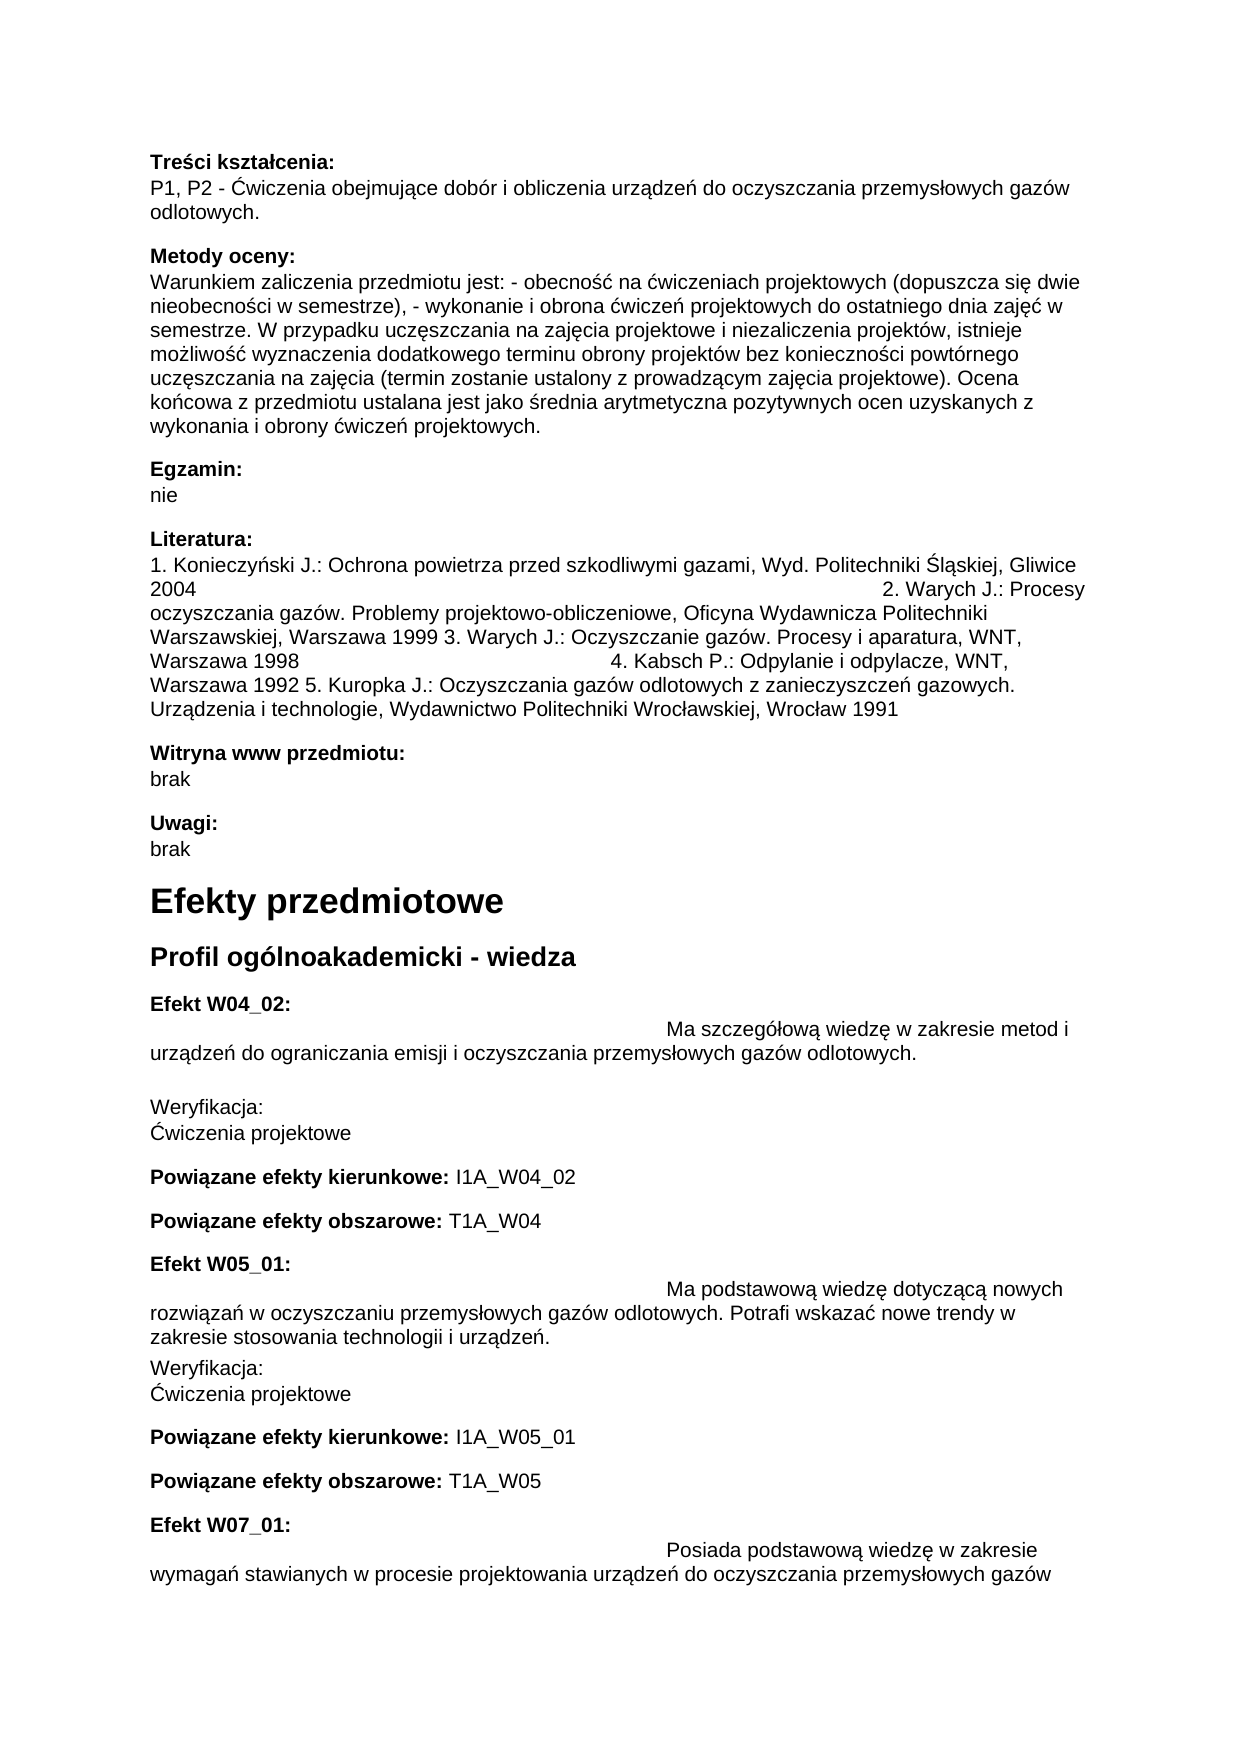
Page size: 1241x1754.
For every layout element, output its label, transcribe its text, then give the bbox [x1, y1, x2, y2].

text Treści kształcenia: [150, 150, 1090, 174]
text 1. Konieczyński J.: Ochrona powietrza przed szkodliwymi gazami, Wyd. Politechniki Śląskiej, Gliwice 2004 2. Warych J.: Procesy oczyszczania gazów. Problemy projektowo-obliczeniowe, Oficyna Wydawnicza Politechniki Warszawskiej, Warszawa 1999 3. Warych J.: Oczyszczanie gazów. Procesy i aparatura, WNT, Warszawa 1998 4. Kabsch P.: Odpylanie i odpylacze, WNT, Warszawa 1992 5. Kuropka J.: Oczyszczania gazów odlotowych z zanieczyszczeń gazowych. Urządzenia i technologie, Wydawnictwo Politechniki Wrocławskiej, Wrocław 1991 [150, 553, 1090, 721]
text Efekt W05_01: [150, 1252, 1090, 1276]
text Ćwiczenia projektowe [150, 1121, 1090, 1145]
text Powiązane efekty obszarowe: T1A_W05 [150, 1469, 1090, 1493]
text Metody oceny: [150, 244, 1090, 268]
text Powiązane efekty kierunkowe: I1A_W04_02 [150, 1165, 1090, 1189]
text Efekt W07_01: [150, 1513, 1090, 1537]
text Ćwiczenia projektowe [150, 1381, 1090, 1405]
text Ma podstawową wiedzę dotyczącą nowych rozwiązań w oczyszczaniu przemysłowych gazów odlotowych. Potrafi wskazać nowe trendy w zakresie stosowania technologii i urządzeń. [150, 1277, 1090, 1349]
text Efekt W04_02: [150, 992, 1090, 1016]
text Literatura: [150, 527, 1090, 551]
text Powiązane efekty kierunkowe: I1A_W05_01 [150, 1425, 1090, 1449]
text brak [150, 836, 1090, 860]
text Witryna www przedmiotu: [150, 741, 1090, 764]
text P1, P2 - Ćwiczenia obejmujące dobór i obliczenia urządzeń do oczyszczania przemysłowych gazów odlotowych. [150, 176, 1090, 224]
text Weryfikacja: [150, 1355, 1090, 1379]
text Egzamin: [150, 457, 1090, 481]
text brak [150, 767, 1090, 791]
text Uwagi: [150, 810, 1090, 834]
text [150, 1538, 1090, 1586]
subtitle Profil ogólnoakademicki - wiedza [150, 941, 1090, 972]
text Powiązane efekty obszarowe: T1A_W04 [150, 1208, 1090, 1232]
text nie [150, 483, 1090, 507]
text Weryfikacja: [150, 1095, 1090, 1119]
text Ma szczegółową wiedzę w zakresie metod i urządzeń do ograniczania emisji i oczyszczania przemysłowych gazów odlotowych. [150, 1017, 1090, 1089]
text Warunkiem zaliczenia przedmiotu jest: - obecność na ćwiczeniach projektowych (dopuszcza się dwie nieobecności w semestrze), - wykonanie i obrona ćwiczeń projektowych do ostatniego dnia zajęć w semestrze. W przypadku uczęszczania na zajęcia projektowe i niezaliczenia projektów, istnieje możliwość wyznaczenia dodatkowego terminu obrony projektów bez konieczności powtórnego uczęszczania na zajęcia (termin zostanie ustalony z prowadzącym zajęcia projektowe). Ocena końcowa z przedmiotu ustalana jest jako średnia arytmetyczna pozytywnych ocen uzyskanych z wykonania i obrony ćwiczeń projektowych. [150, 270, 1090, 437]
subtitle Efekty przedmiotowe [150, 880, 1090, 921]
